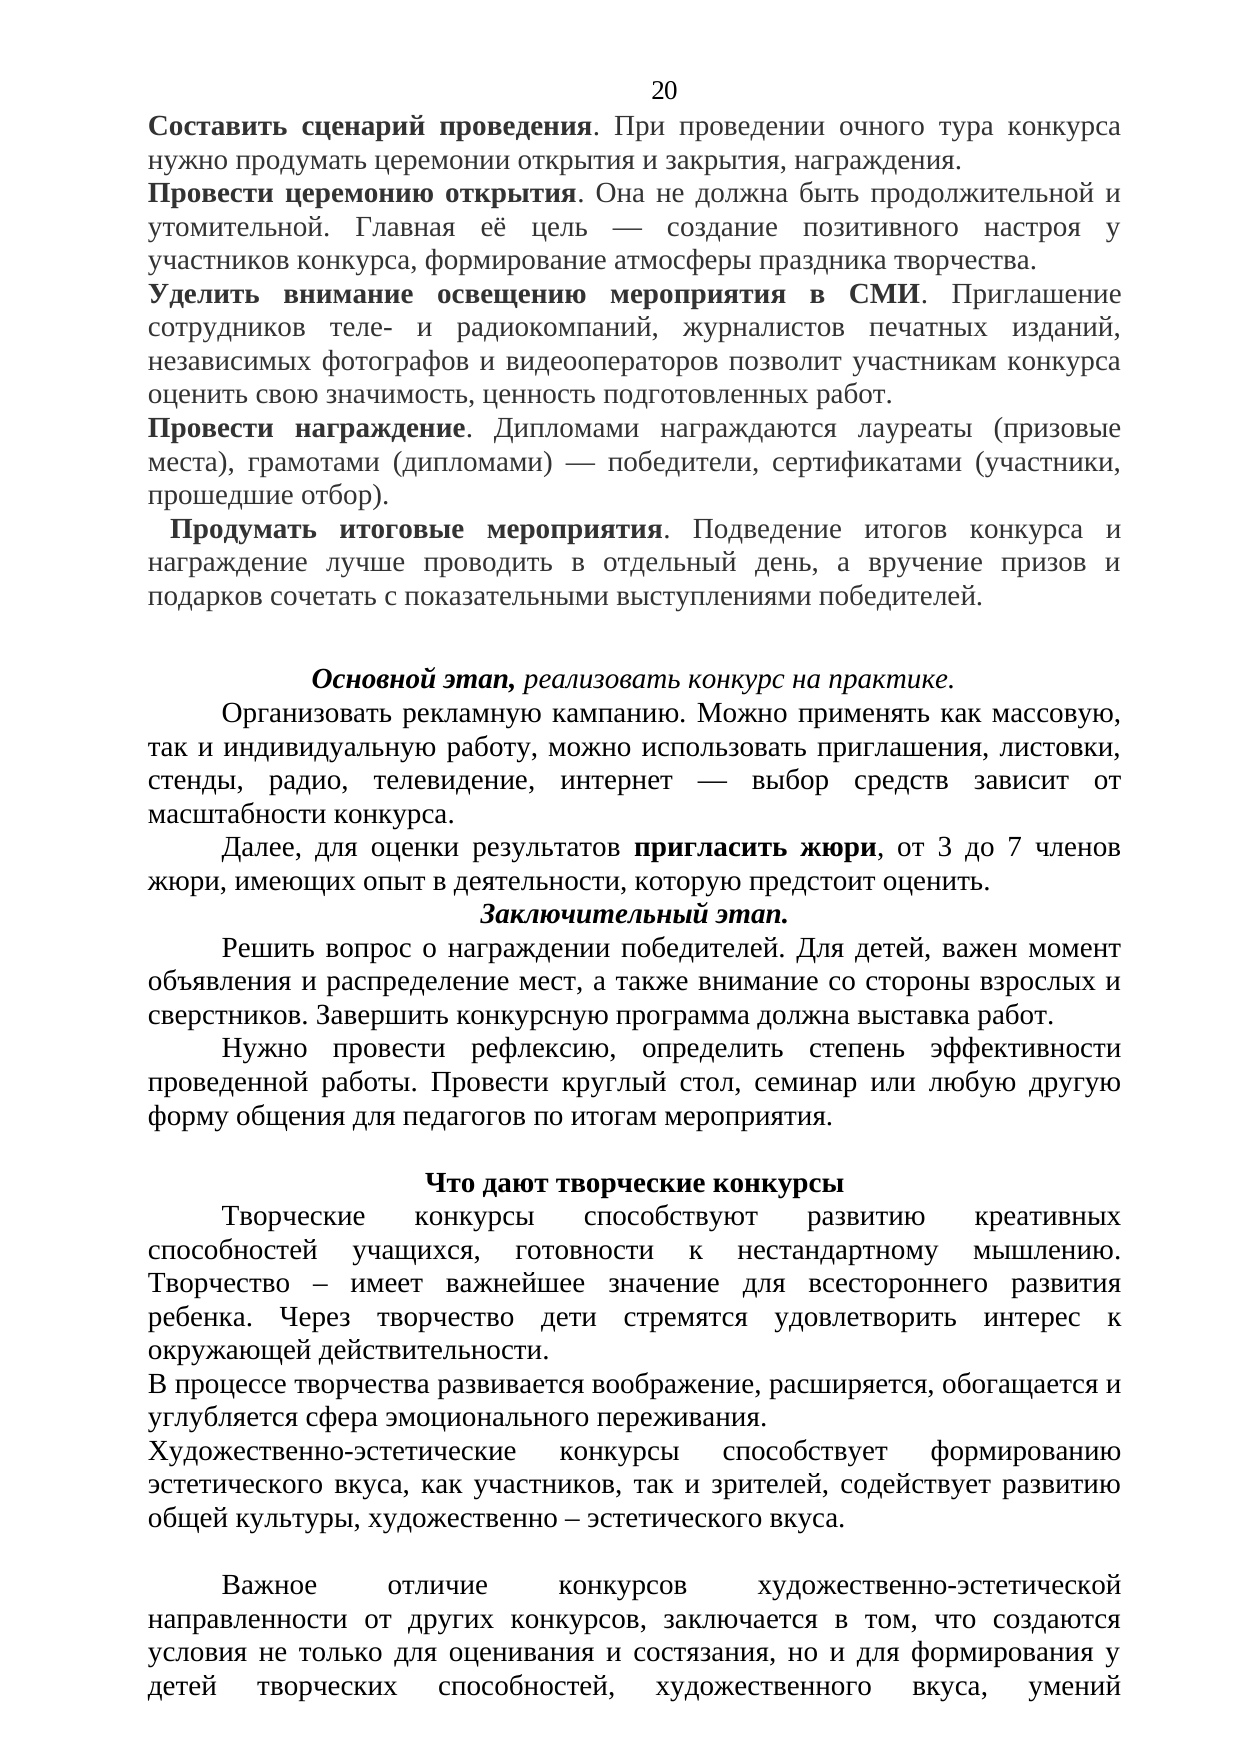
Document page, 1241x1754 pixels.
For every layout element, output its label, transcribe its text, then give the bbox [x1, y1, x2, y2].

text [148, 1567, 1122, 1701]
text Решить вопрос о награждении победителей. Для детей, важен момент объявления и распределение мест, а также внимание со стороны взрослых и сверстников. Завершить конкурсную программа должна выставка работ. [148, 930, 1122, 1031]
text Организовать рекламную кампанию. Можно применять как массовую, так и индивидуальную работу, можно использовать приглашения, листовки, стенды, радио, телевидение, интернет — выбор средств зависит от масштабности конкурса. [148, 695, 1122, 829]
text Провести церемонию открытия. Она не должна быть продолжительной и утомительной. Главная её цель — создание позитивного настроя у участников конкурса, формирование атмосферы праздника творчества. [148, 175, 1122, 276]
text В процессе творчества развивается воображение, расширяется, обогащается и углубляется сфера эмоционального переживания. [148, 1366, 1122, 1433]
text Заключительный этап. [148, 896, 1122, 930]
text Далее, для оценки результатов пригласить жюри, от 3 до 7 членов жюри, имеющих опыт в деятельности, которую предстоит оценить. [148, 829, 1122, 896]
text Составить сценарий проведения. При проведении очного тура конкурса нужно продумать церемонии открытия и закрытия, награждения. [148, 108, 1122, 175]
text Продумать итоговые мероприятия. Подведение итогов конкурса и награждение лучше проводить в отдельный день, а вручение призов и подарков сочетать с показательными выступлениями победителей. [148, 511, 1122, 611]
text Нужно провести рефлексию, определить степень эффективности проведенной работы. Провести круглый стол, семинар или любую другую форму общения для педагогов по итогам мероприятия. [148, 1031, 1122, 1131]
text Уделить внимание освещению мероприятия в СМИ. Приглашение сотрудников теле- и радиокомпаний, журналистов печатных изданий, независимых фотографов и видеооператоров позволит участникам конкурса оценить свою значимость, ценность подготовленных работ. [148, 276, 1122, 410]
text Творческие конкурсы способствуют развитию креативных способностей учащихся, готовности к нестандартному мышлению. Творчество – имеет важнейшее значение для всестороннего развития ребенка. Через творчество дети стремятся удовлетворить интерес к окружающей действительности. [148, 1198, 1122, 1366]
text Основной этап, реализовать конкурс на практике. [148, 662, 1122, 695]
text Художественно-эстетические конкурсы способствует формированию эстетического вкуса, как участников, так и зрителей, содействует развитию общей культуры, художественно – эстетического вкуса. [148, 1433, 1122, 1534]
text Что дают творческие конкурсы [148, 1165, 1122, 1198]
text Провести награждение. Дипломами награждаются лауреаты (призовые места), грамотами (дипломами) — победители, сертификатами (участники, прошедшие отбор). [148, 410, 1122, 511]
